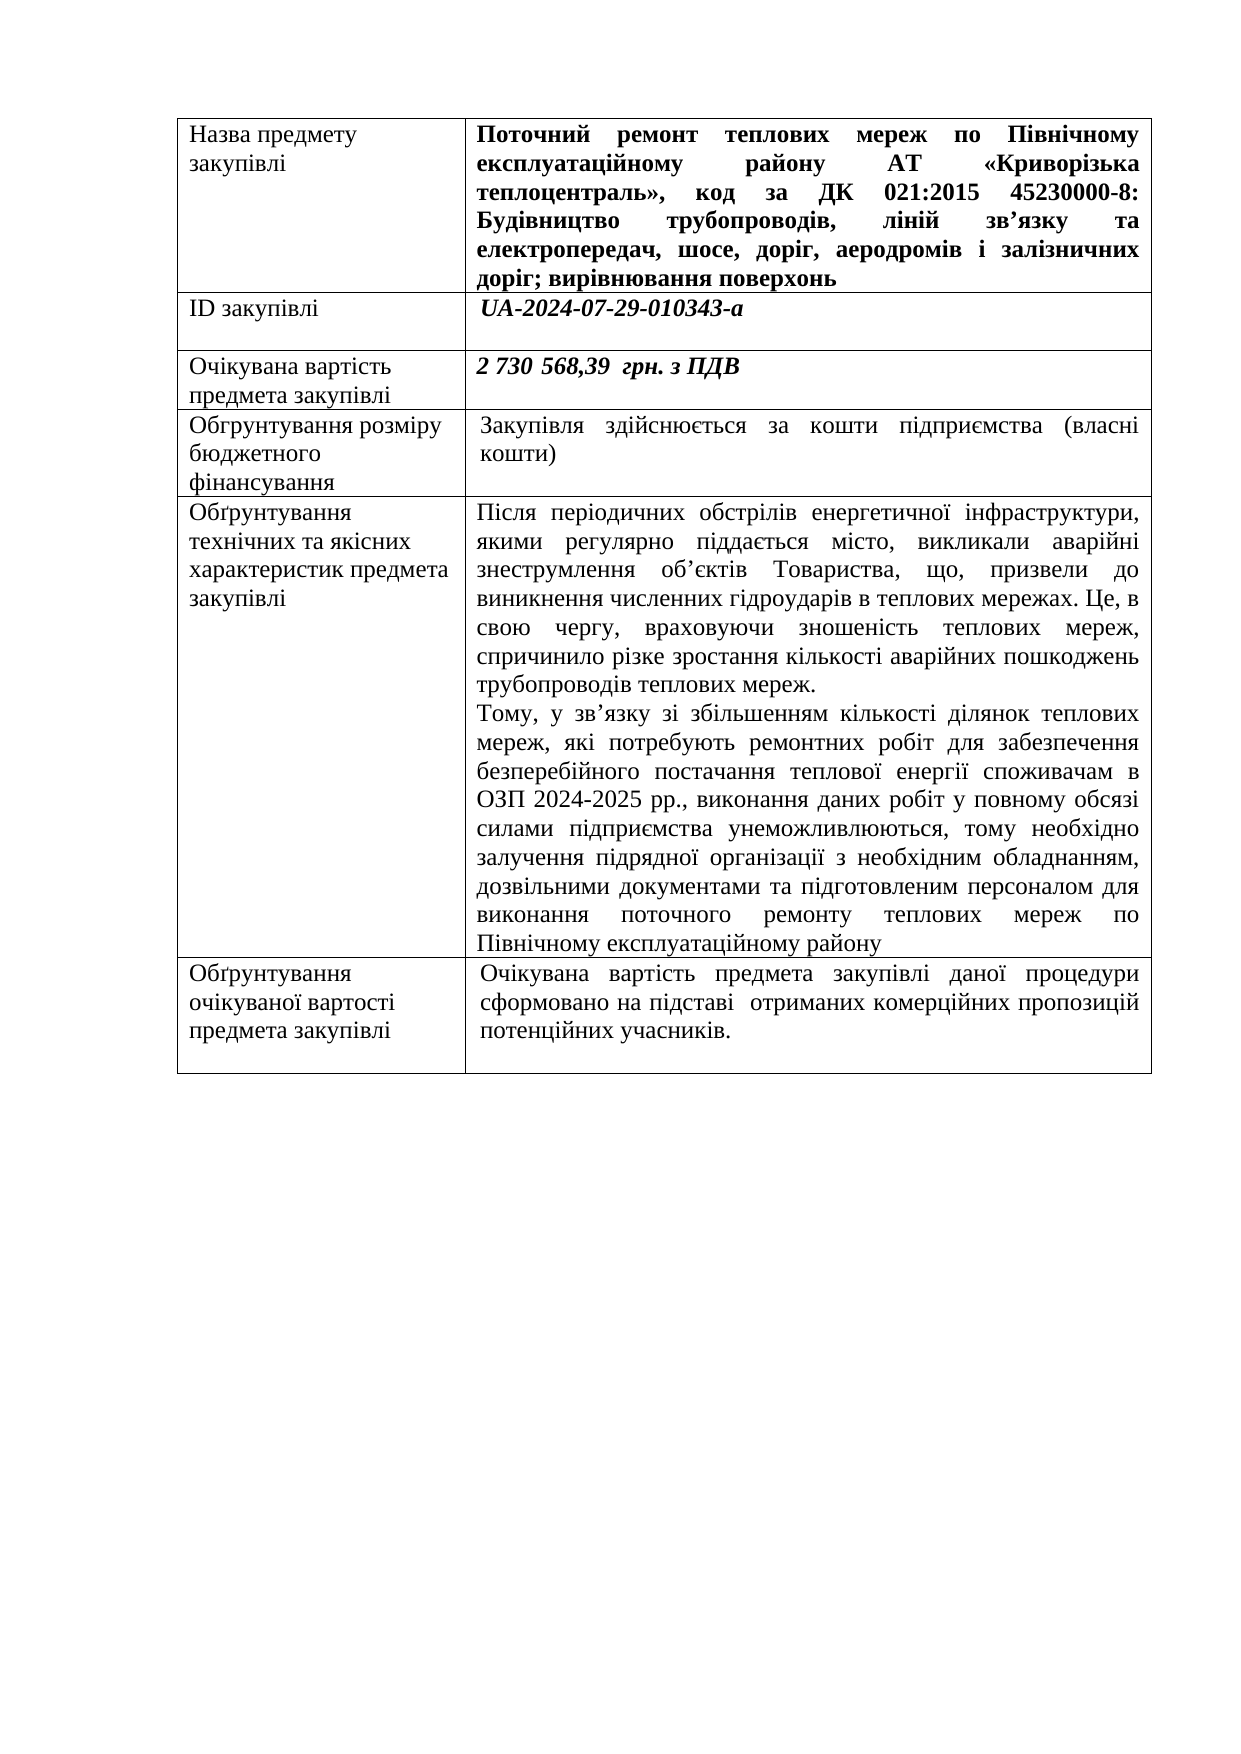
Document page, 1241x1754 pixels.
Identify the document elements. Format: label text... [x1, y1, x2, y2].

table_cell Очікувана вартість предмета закупівлі [178, 351, 465, 409]
table_cell Очікувана вартість предмета закупівлі даної процедури сформовано на підставі отриманих комерційних пропозицій потенційних учасників. [466, 958, 1151, 1073]
table_header Назва предмету закупівлі [178, 119, 465, 292]
table_cell Після періодичних обстрілів енергетичної інфраструктури, якими регулярно піддається місто, викликали аварійні знеструмлення об’єктів Товариства, що, призвели до виникнення численних гідроударів в теплових мережах. Це, в свою чергу, враховуючи зношеність теплових мереж, спричинило різке зростання кількості аварійних пошкоджень трубопроводів теплових мереж. Тому, у зв’язку зі збільшенням кількості ділянок теплових мереж, які потребують ремонтних робіт для забезпечення безперебійного постачання теплової енергії споживачам в ОЗП 2024-2025 рр., виконання даних робіт у повному обсязі силами підприємства унеможливлюються, тому необхідно залучення підрядної організації з необхідним обладнанням, дозвільними документами та підготовленим персоналом для виконання поточного ремонту теплових мереж по Північному експлуатаційному району [466, 497, 1151, 957]
table_cell Закупівля здійснюється за кошти підприємства (власні кошти) [466, 410, 1151, 496]
table_cell Обгрунтування розміру бюджетного фінансування [178, 410, 465, 496]
table_cell 2 730 568,39 грн. з ПДВ [466, 351, 1151, 409]
table_cell UA-2024-07-29-010343-a [466, 293, 1151, 350]
table_header Поточний ремонт теплових мереж по Північному експлуатаційному району АТ «Криворізька теплоцентраль», код за ДК 021:2015 45230000-8: Будівництво трубопроводів, ліній зв’язку та електропередач, шосе, доріг, аеродромів і залізничних доріг; вирівнювання поверхонь [466, 119, 1151, 292]
table_cell ID закупівлі [178, 293, 465, 350]
table_cell Обґрунтування технічних та якісних характеристик предмета закупівлі [178, 497, 465, 957]
